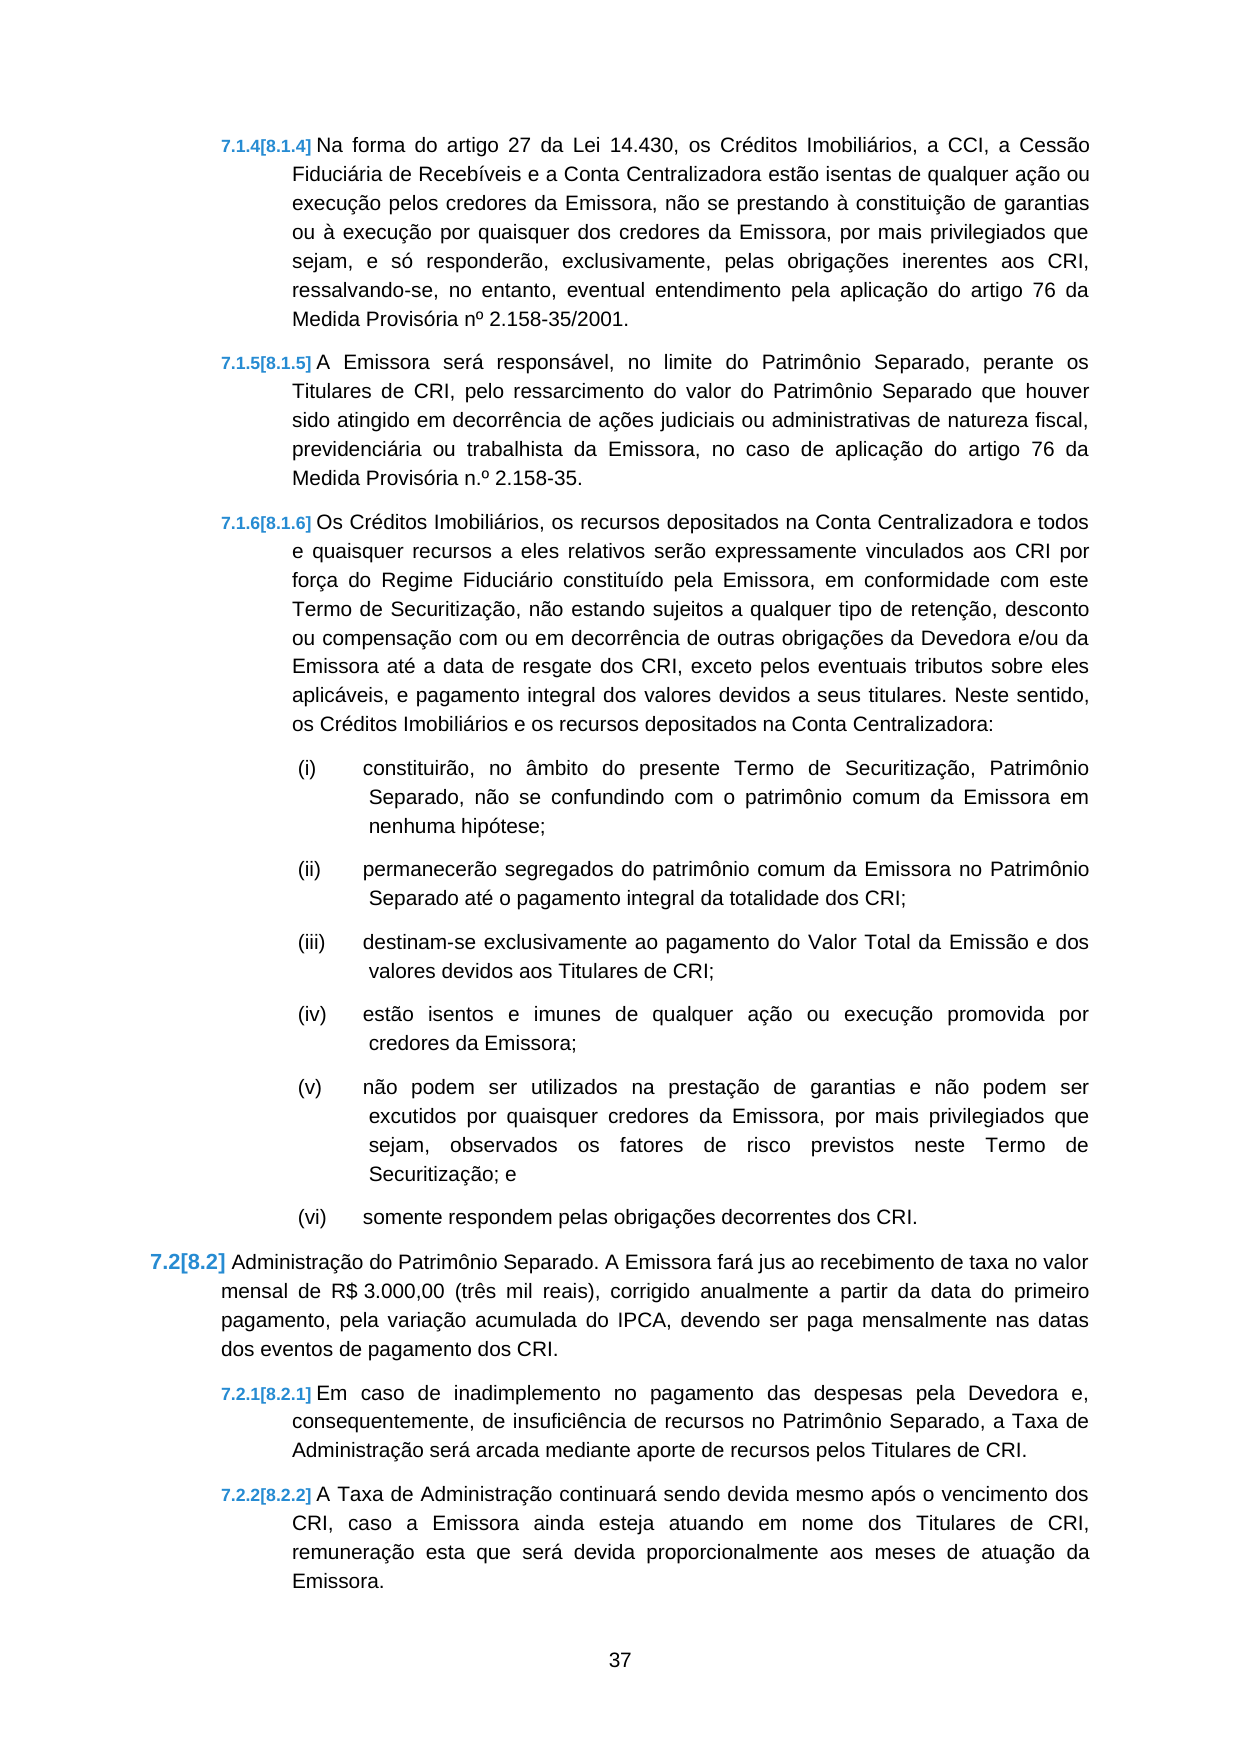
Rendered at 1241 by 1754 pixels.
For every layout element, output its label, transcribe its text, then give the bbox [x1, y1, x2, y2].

text somente respondem pelas obrigações decorrentes dos CRI. [298, 1205, 1090, 1229]
text A Emissora será responsável, no limite do Patrimônio Separado, perante os Titulares de CRI, pelo ressarcimento do valor do Patrimônio Separado que houver sido atingido em decorrência de ações judiciais ou administrativas de natureza fiscal, previdenciária ou trabalhista da Emissora, no caso de aplicação do artigo 76 da Medida Provisória n.º 2.158-35. [221, 350, 1090, 490]
text Os Créditos Imobiliários, os recursos depositados na Conta Centralizadora e todos e quaisquer recursos a eles relativos serão expressamente vinculados aos CRI por força do Regime Fiduciário constituído pela Emissora, em conformidade com este Termo de Securitização, não estando sujeitos a qualquer tipo de retenção, desconto ou compensação com ou em decorrência de outras obrigações da Devedora e/ou da Emissora até a data de resgate dos CRI, exceto pelos eventuais tributos sobre eles aplicáveis, e pagamento integral dos valores devidos a seus titulares. Neste sentido, os Créditos Imobiliários e os recursos depositados na Conta Centralizadora: [221, 509, 1090, 736]
text estão isentos e imunes de qualquer ação ou execução promovida por credores da Emissora; [298, 1002, 1090, 1055]
text não podem ser utilizados na prestação de garantias e não podem ser excutidos por quaisquer credores da Emissora, por mais privilegiados que sejam, observados os fatores de risco previstos neste Termo de Securitização; e [298, 1075, 1090, 1186]
text Em caso de inadimplemento no pagamento das despesas pela Devedora e, consequentemente, de insuficiência de recursos no Patrimônio Separado, a Taxa de Administração será arcada mediante aporte de recursos pelos Titulares de CRI. [221, 1380, 1090, 1462]
text destinam-se exclusivamente ao pagamento do Valor Total da Emissão e dos valores devidos aos Titulares de CRI; [298, 930, 1090, 983]
text permanecerão segregados do patrimônio comum da Emissora no Patrimônio Separado até o pagamento integral da totalidade dos CRI; [298, 857, 1090, 910]
text A Taxa de Administração continuará sendo devida mesmo após o vencimento dos CRI, caso a Emissora ainda esteja atuando em nome dos Titulares de CRI, remuneração esta que será devida proporcionalmente aos meses de atuação da Emissora. [221, 1482, 1090, 1593]
text Administração do Patrimônio Separado. A Emissora fará jus ao recebimento de taxa no valor mensal de R$ 3.000,00 (três mil reais), corrigido anualmente a partir da data do primeiro pagamento, pela variação acumulada do IPCA, devendo ser paga mensalmente nas datas dos eventos de pagamento dos CRI. [150, 1249, 1090, 1361]
text constituirão, no âmbito do presente Termo de Securitização, Patrimônio Separado, não se confundindo com o patrimônio comum da Emissora em nenhuma hipótese; [298, 756, 1090, 838]
text Na forma do artigo 27 da Lei 14.430, os Créditos Imobiliários, a CCI, a Cessão Fiduciária de Recebíveis e a Conta Centralizadora estão isentas de qualquer ação ou execução pelos credores da Emissora, não se prestando à constituição de garantias ou à execução por quaisquer dos credores da Emissora, por mais privilegiados que sejam, e só responderão, exclusivamente, pelas obrigações inerentes aos CRI, ressalvando-se, no entanto, eventual entendimento pela aplicação do artigo 76 da Medida Provisória nº 2.158-35/2001. [221, 133, 1090, 331]
